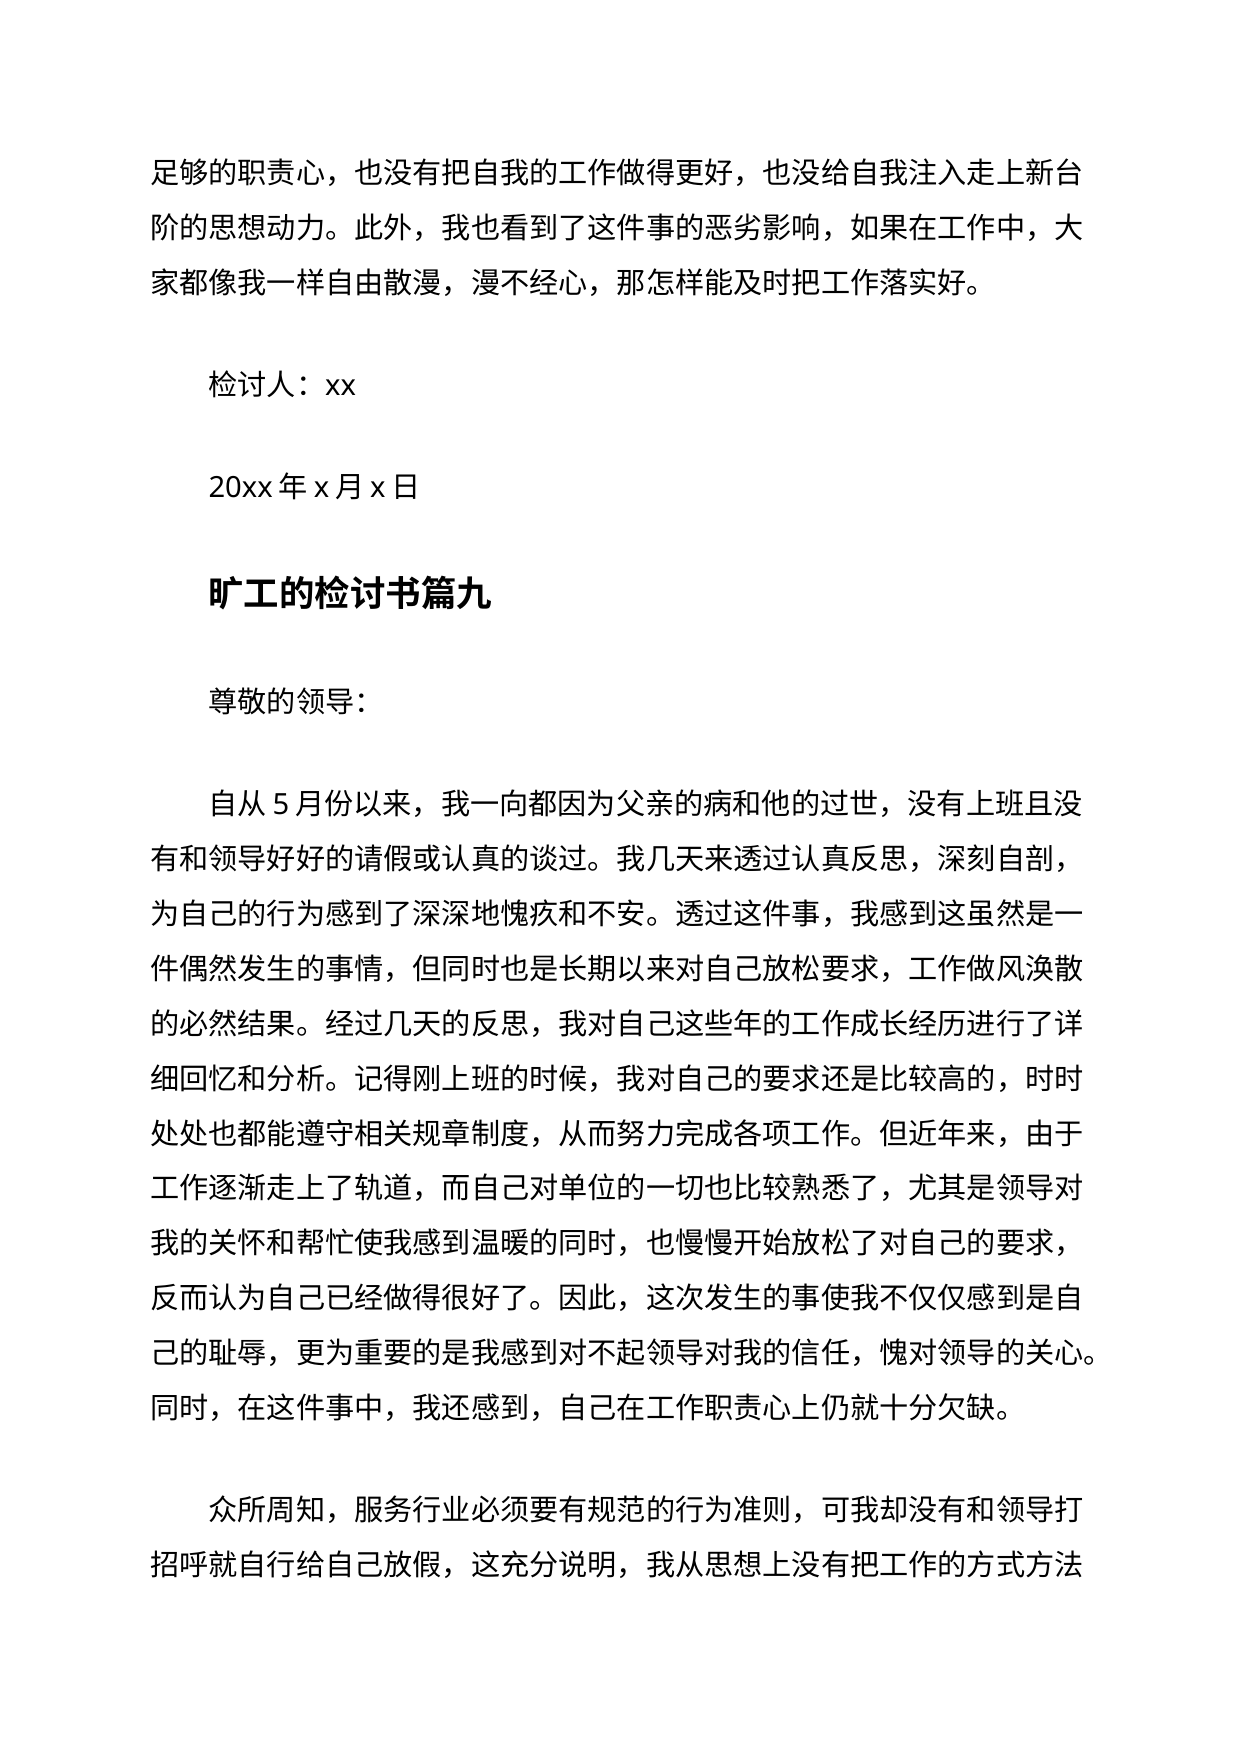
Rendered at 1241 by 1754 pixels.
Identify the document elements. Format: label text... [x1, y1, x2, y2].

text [150, 1486, 1090, 1584]
text 尊敬的领导： [150, 679, 1090, 721]
text 自从5月份以来，我一向都因为父亲的病和他的过世，没有上班且没有和领导好好的请假或认真的谈过。我几天来透过认真反思，深刻自剖，为自己的行为感到了深深地愧疚和不安。透过这件事，我感到这虽然是一件偶然发生的事情，但同时也是长期以来对自己放松要求，工作做风涣散的必然结果。经过几天的反思，我对自己这些年的工作成长经历进行了详细回忆和分析。记得刚上班的时候，我对自己的要求还是比较高的，时时处处也都能遵守相关规章制度，从而努力完成各项工作。但近年来，由于工作逐渐走上了轨道，而自己对单位的一切也比较熟悉了，尤其是领导对我的关怀和帮忙使我感到温暖的同时，也慢慢开始放松了对自己的要求，反而认为自己已经做得很好了。因此，这次发生的事使我不仅仅感到是自己的耻辱，更为重要的是我感到对不起领导对我的信任，愧对领导的关心。同时，在这件事中，我还感到，自己在工作职责心上仍就十分欠缺。 [150, 781, 1090, 1427]
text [150, 150, 1090, 302]
text 20xx年x月x日 [150, 463, 1090, 506]
text 检讨人：xx [150, 362, 1090, 404]
text 旷工的检讨书篇九 [150, 566, 1090, 617]
